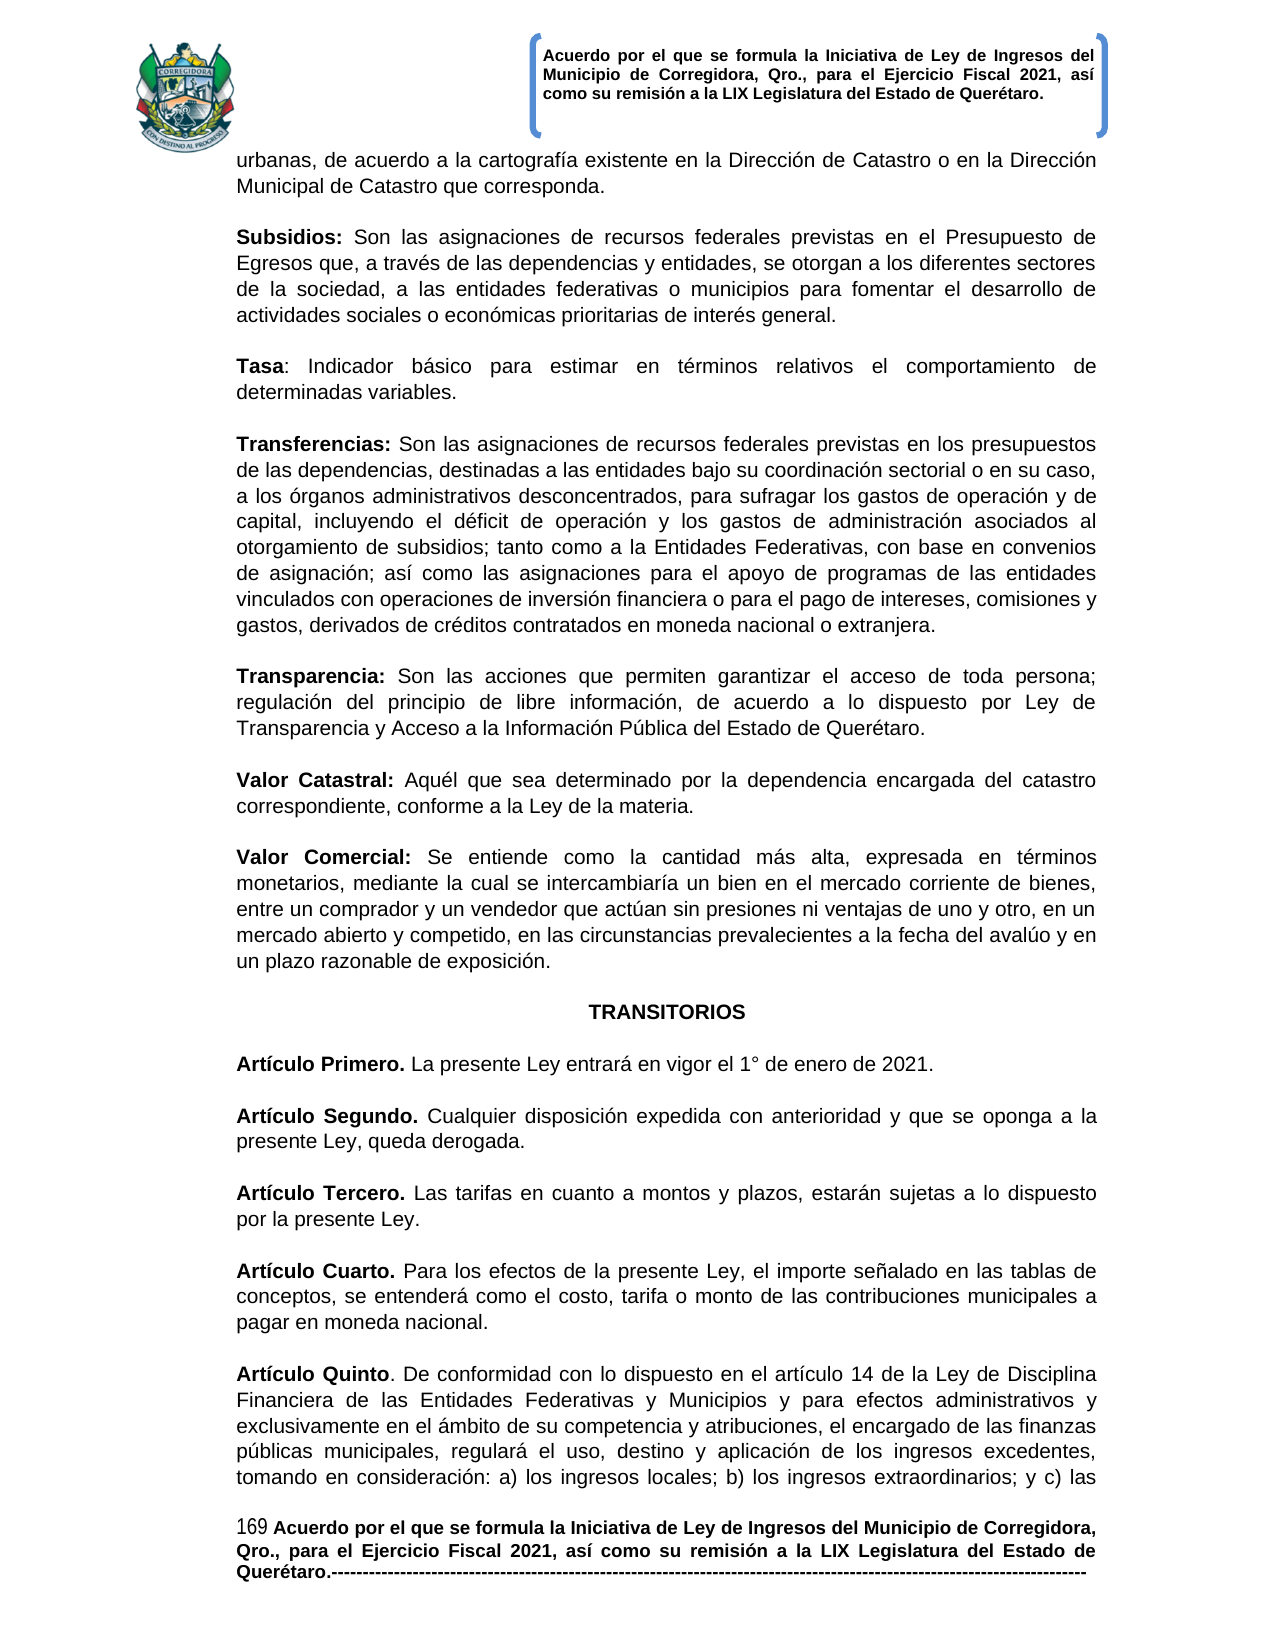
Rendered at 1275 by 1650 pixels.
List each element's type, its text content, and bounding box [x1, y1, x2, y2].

text Valor Catastral: Aquél que sea determinado por la dependencia encargada del catastro correspondiente, conforme a la Ley de la materia. [236, 768, 1098, 817]
text Transparencia: Son las acciones que permiten garantizar el acceso de toda persona; regulación del principio de libre información, de acuerdo a lo dispuesto por Ley de Transparencia y Acceso a la Información Pública del Estado de Querétaro. [236, 664, 1098, 740]
text Artículo Cuarto. Para los efectos de la presente Ley, el importe señalado en las tablas de conceptos, se entenderá como el costo, tarifa o monto de las contribuciones municipales a pagar en moneda nacional. [236, 1258, 1098, 1334]
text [236, 148, 1098, 197]
text Subsidios: Son las asignaciones de recursos federales previstas en el Presupuesto de Egresos que, a través de las dependencias y entidades, se otorgan a los diferentes sectores de la sociedad, a las entidades federativas o municipios para fomentar el desarrollo de actividades sociales o económicas prioritarias de interés general. [236, 225, 1098, 327]
text Valor Comercial: Se entiende como la cantidad más alta, expresada en términos monetarios, mediante la cual se intercambiaría un bien en el mercado corriente de bienes, entre un comprador y un vendedor que actúan sin presiones ni ventajas de uno y otro, en un mercado abierto y competido, en las circunstancias prevalecientes a la fecha del avalúo y en un plazo razonable de exposición. [236, 845, 1098, 972]
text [236, 1362, 1098, 1489]
text Artículo Segundo. Cualquier disposición expedida con anterioridad y que se oponga a la presente Ley, queda derogada. [236, 1103, 1098, 1153]
text TRANSITORIOS [236, 1000, 1098, 1024]
text Tasa: Indicador básico para estimar en términos relativos el comportamiento de determinadas variables. [236, 354, 1098, 404]
picture [136, 37, 237, 155]
text Artículo Primero. La presente Ley entrará en vigor el 1° de enero de 2021. [236, 1052, 1098, 1076]
text Artículo Tercero. Las tarifas en cuanto a montos y plazos, estarán sujetas a lo dispuesto por la presente Ley. [236, 1181, 1098, 1231]
text Transferencias: Son las asignaciones de recursos federales previstas en los presupuestos de las dependencias, destinadas a las entidades bajo su coordinación sectorial o en su caso, a los órganos administrativos desconcentrados, para sufragar los gastos de operación y de capital, incluyendo el déficit de operación y los gastos de administración asociados al otorgamiento de subsidios; tanto como a la Entidades Federativas, con base en convenios de asignación; así como las asignaciones para el apoyo de programas de las entidades vinculados con operaciones de inversión financiera o para el pago de intereses, comisiones y gastos, derivados de créditos contratados en moneda nacional o extranjera. [236, 432, 1098, 637]
